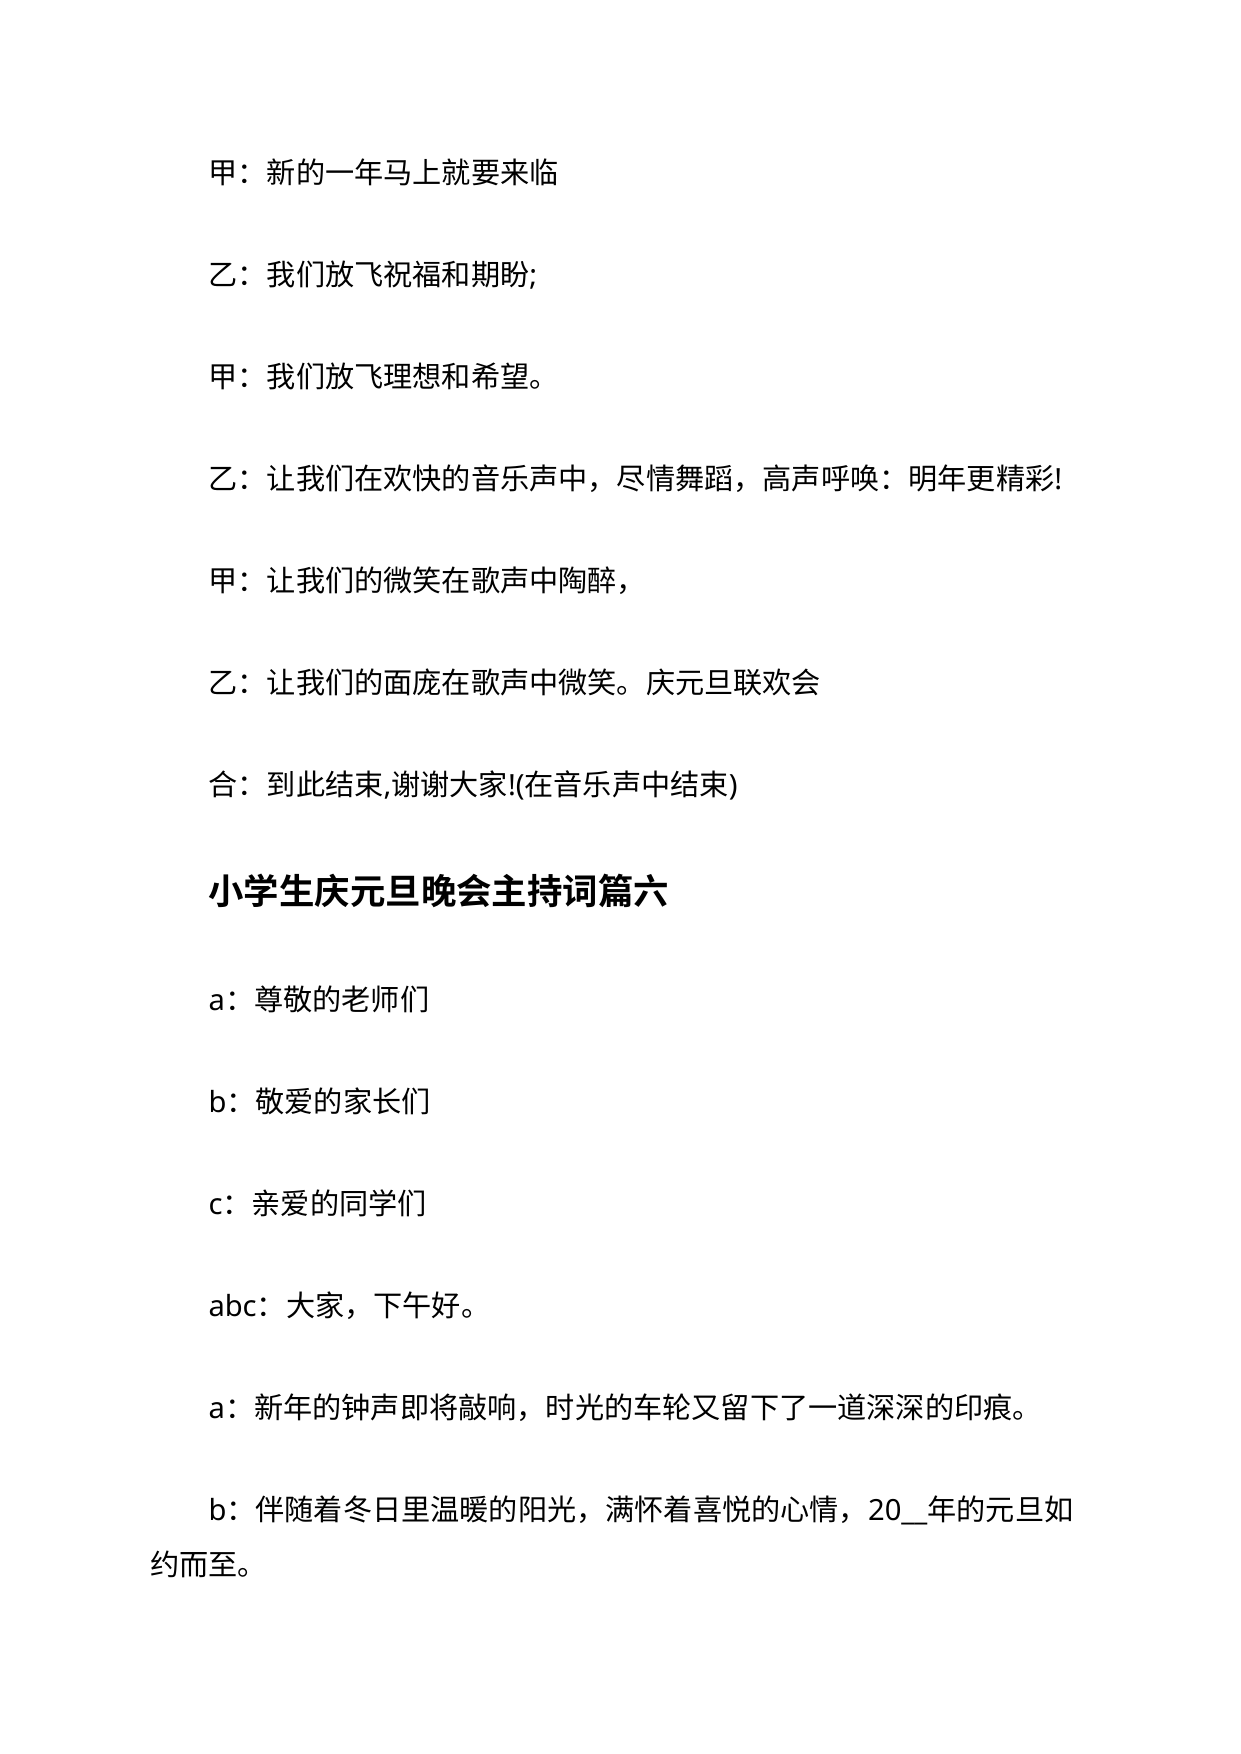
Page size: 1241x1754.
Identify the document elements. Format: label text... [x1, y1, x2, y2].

text abc：大家，下午好。 [150, 1282, 1090, 1325]
text a：新年的钟声即将敲响，时光的车轮又留下了一道深深的印痕。 [150, 1384, 1090, 1427]
text a：尊敬的老师们 [150, 976, 1090, 1019]
text 甲：新的一年马上就要来临 [150, 150, 1090, 192]
text 甲：我们放飞理想和希望。 [150, 354, 1090, 396]
text 合：到此结束,谢谢大家!(在音乐声中结束) [150, 761, 1090, 803]
text c：亲爱的同学们 [150, 1180, 1090, 1223]
text b：敬爱的家长们 [150, 1078, 1090, 1121]
text 乙：让我们在欢快的音乐声中，尽情舞蹈，高声呼唤：明年更精彩! [150, 456, 1090, 498]
text b：伴随着冬日里温暖的阳光，满怀着喜悦的心情，20__年的元旦如约而至。 [150, 1486, 1090, 1584]
text 甲：让我们的微笑在歌声中陶醉， [150, 557, 1090, 600]
text 乙：让我们的面庞在歌声中微笑。庆元旦联欢会 [150, 659, 1090, 702]
text 乙：我们放飞祝福和期盼; [150, 252, 1090, 294]
text 小学生庆元旦晚会主持词篇六 [150, 863, 1090, 914]
